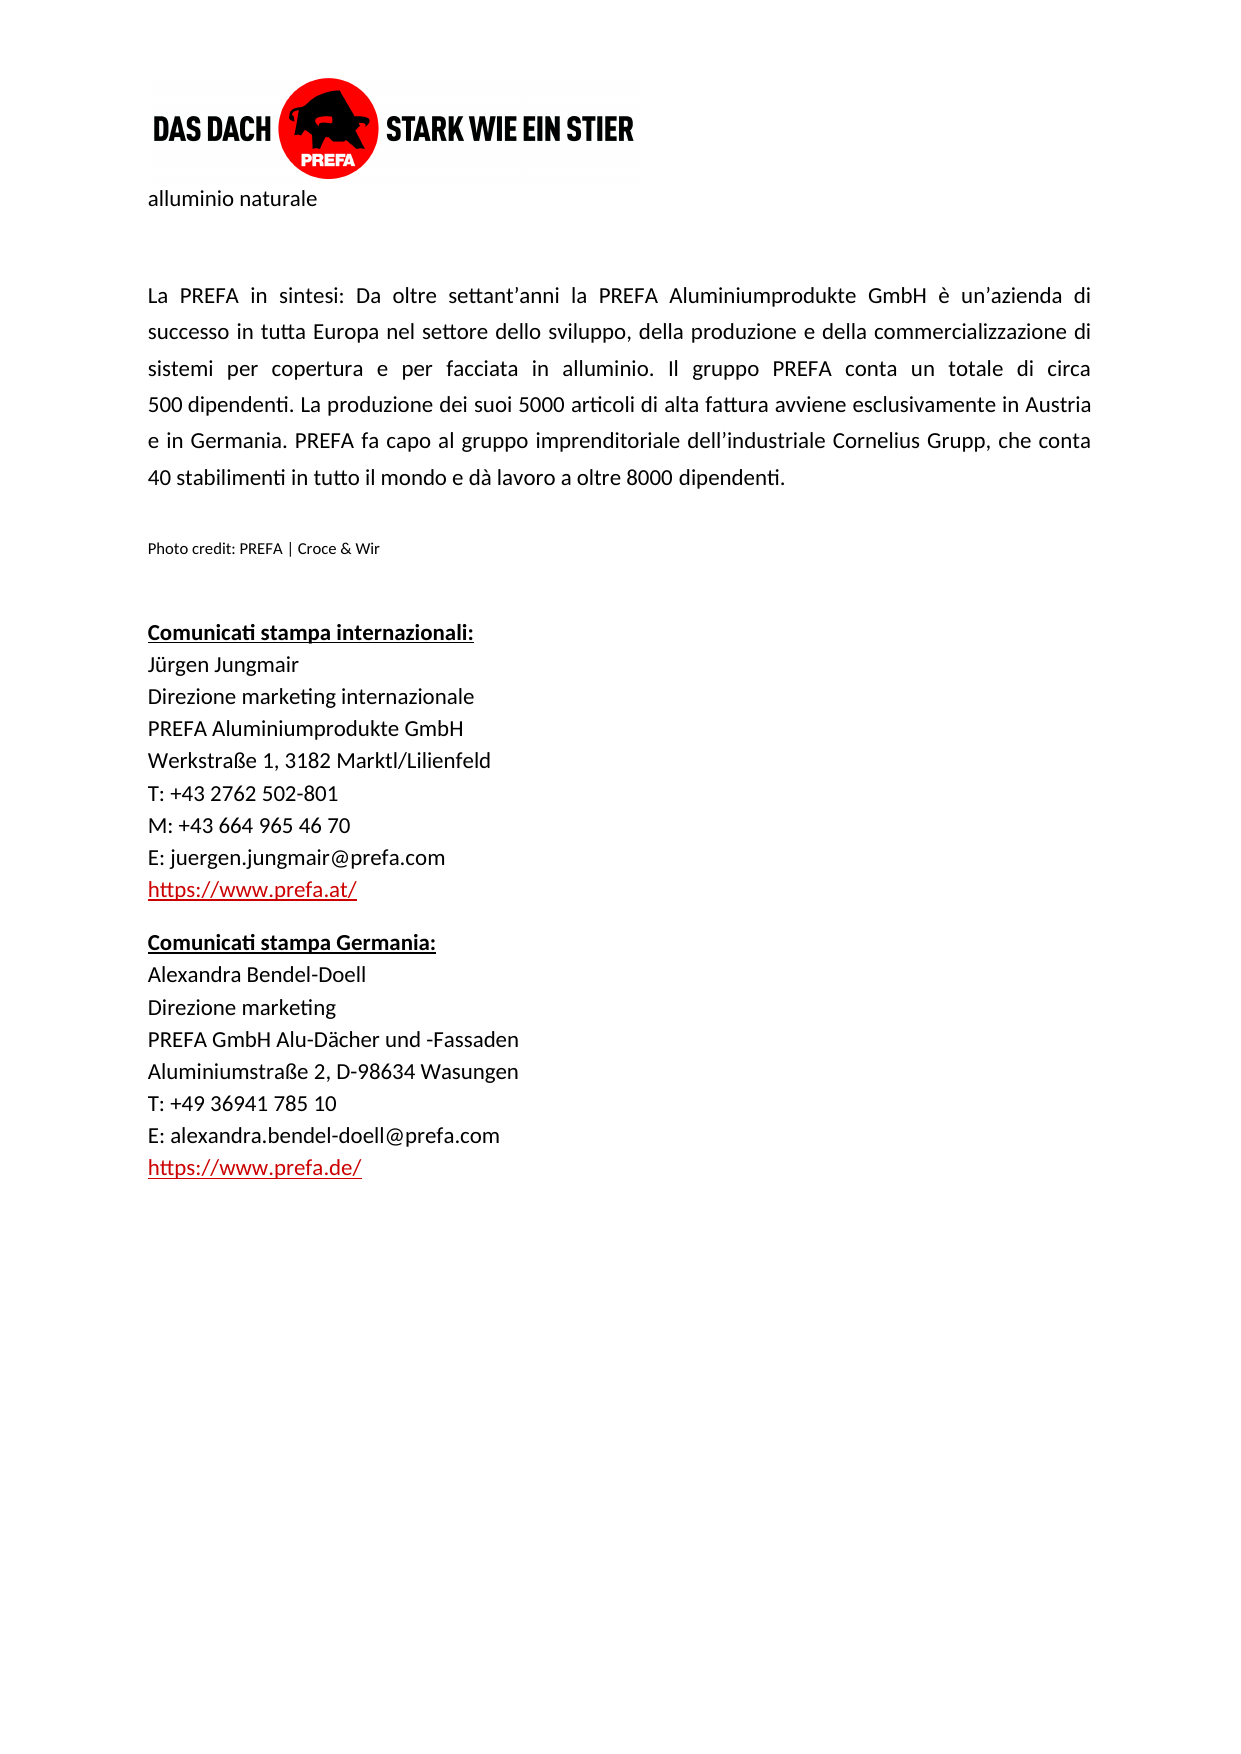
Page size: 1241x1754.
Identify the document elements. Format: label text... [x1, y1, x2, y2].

text M: +43 664 965 46 70 [148, 811, 1093, 839]
text Alexandra Bendel-Doell [148, 960, 1093, 988]
text Photo credit: PREFA | Croce & Wir [148, 539, 1093, 559]
text PREFA GmbH Alu-Dächer und -Fassaden [148, 1025, 1093, 1053]
text PREFA Aluminiumprodukte GmbH [148, 714, 1093, 742]
text E: alexandra.bendel-doell@prefa.com [148, 1121, 1093, 1149]
text alluminio naturale [148, 184, 1093, 212]
picture [147, 73, 647, 185]
text https://www.prefa.at/ [148, 875, 1093, 903]
text Direzione marketing [148, 993, 1093, 1021]
text La PREFA in sintesi: Da oltre settant’anni la PREFA Aluminiumprodukte GmbH è un’azienda di successo in tutta Europa nel settore dello sviluppo, della produzione e della commercializzazione di sistemi per copertura e per facciata in alluminio. Il gruppo PREFA conta un totale di circa 500 dipendenti. La produzione dei suoi 5000 articoli di alta fattura avviene esclusivamente in Austria e in Germania. PREFA fa capo al gruppo imprenditoriale dell’industriale Cornelius Grupp, che conta 40 stabilimenti in tutto il mondo e dà lavoro a oltre 8000 dipendenti. [148, 281, 1093, 491]
text Werkstraße 1, 3182 Marktl/Lilienfeld [148, 746, 1093, 774]
text Aluminiumstraße 2, D-98634 Wasungen [148, 1057, 1093, 1085]
text Direzione marketing internazionale [148, 682, 1093, 710]
text Comunicati stampa Germania: [148, 928, 1093, 956]
text https://www.prefa.de/ [148, 1153, 1093, 1182]
text E: juergen.jungmair@prefa.com [148, 843, 1093, 871]
text Jürgen Jungmair [148, 650, 1093, 678]
text T: +43 2762 502-801 [148, 779, 1093, 807]
text T: +49 36941 785 10 [148, 1089, 1093, 1117]
text Comunicati stampa internazionali: [148, 618, 1093, 646]
